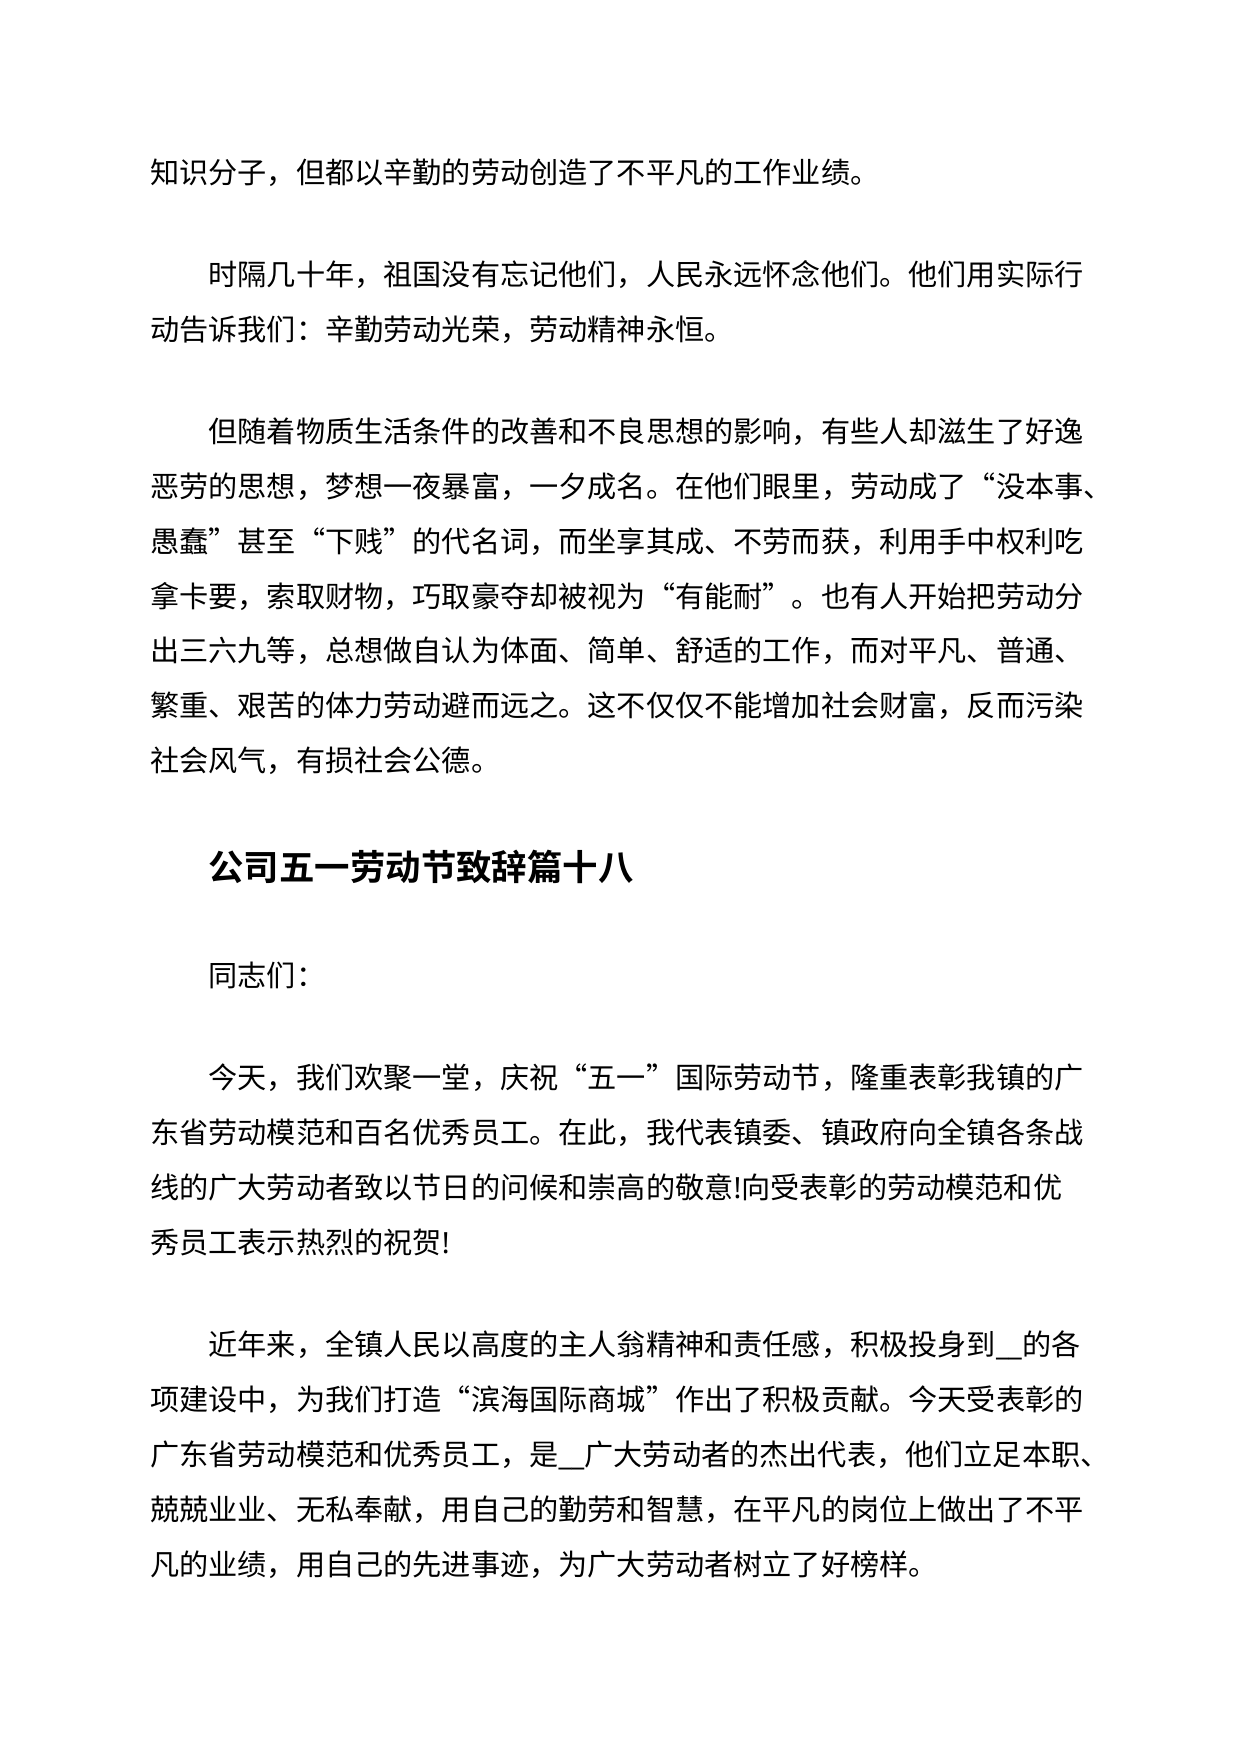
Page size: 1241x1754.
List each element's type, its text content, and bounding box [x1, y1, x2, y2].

text 时隔几十年，祖国没有忘记他们，人民永远怀念他们。他们用实际行动告诉我们：辛勤劳动光荣，劳动精神永恒。 [150, 252, 1090, 349]
text 近年来，全镇人民以高度的主人翁精神和责任感，积极投身到__的各项建设中，为我们打造“滨海国际商城”作出了积极贡献。今天受表彰的广东省劳动模范和优秀员工，是__广大劳动者的杰出代表，他们立足本职、兢兢业业、无私奉献，用自己的勤劳和智慧，在平凡的岗位上做出了不平凡的业绩，用自己的先进事迹，为广大劳动者树立了好榜样。 [150, 1322, 1090, 1584]
text 公司五一劳动节致辞篇十八 [150, 839, 1090, 891]
text 今天，我们欢聚一堂，庆祝“五一”国际劳动节，隆重表彰我镇的广东省劳动模范和百名优秀员工。在此，我代表镇委、镇政府向全镇各条战线的广大劳动者致以节日的问候和崇高的敬意!向受表彰的劳动模范和优秀员工表示热烈的祝贺! [150, 1055, 1090, 1262]
text 同志们： [150, 953, 1090, 995]
text 但随着物质生活条件的改善和不良思想的影响，有些人却滋生了好逸恶劳的思想，梦想一夜暴富，一夕成名。在他们眼里，劳动成了“没本事、愚蠢”甚至“下贱”的代名词，而坐享其成、不劳而获，利用手中权利吃拿卡要，索取财物，巧取豪夺却被视为“有能耐”。也有人开始把劳动分出三六九等，总想做自认为体面、简单、舒适的工作，而对平凡、普通、繁重、艰苦的体力劳动避而远之。这不仅仅不能增加社会财富，反而污染社会风气，有损社会公德。 [150, 408, 1090, 780]
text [150, 150, 1090, 192]
